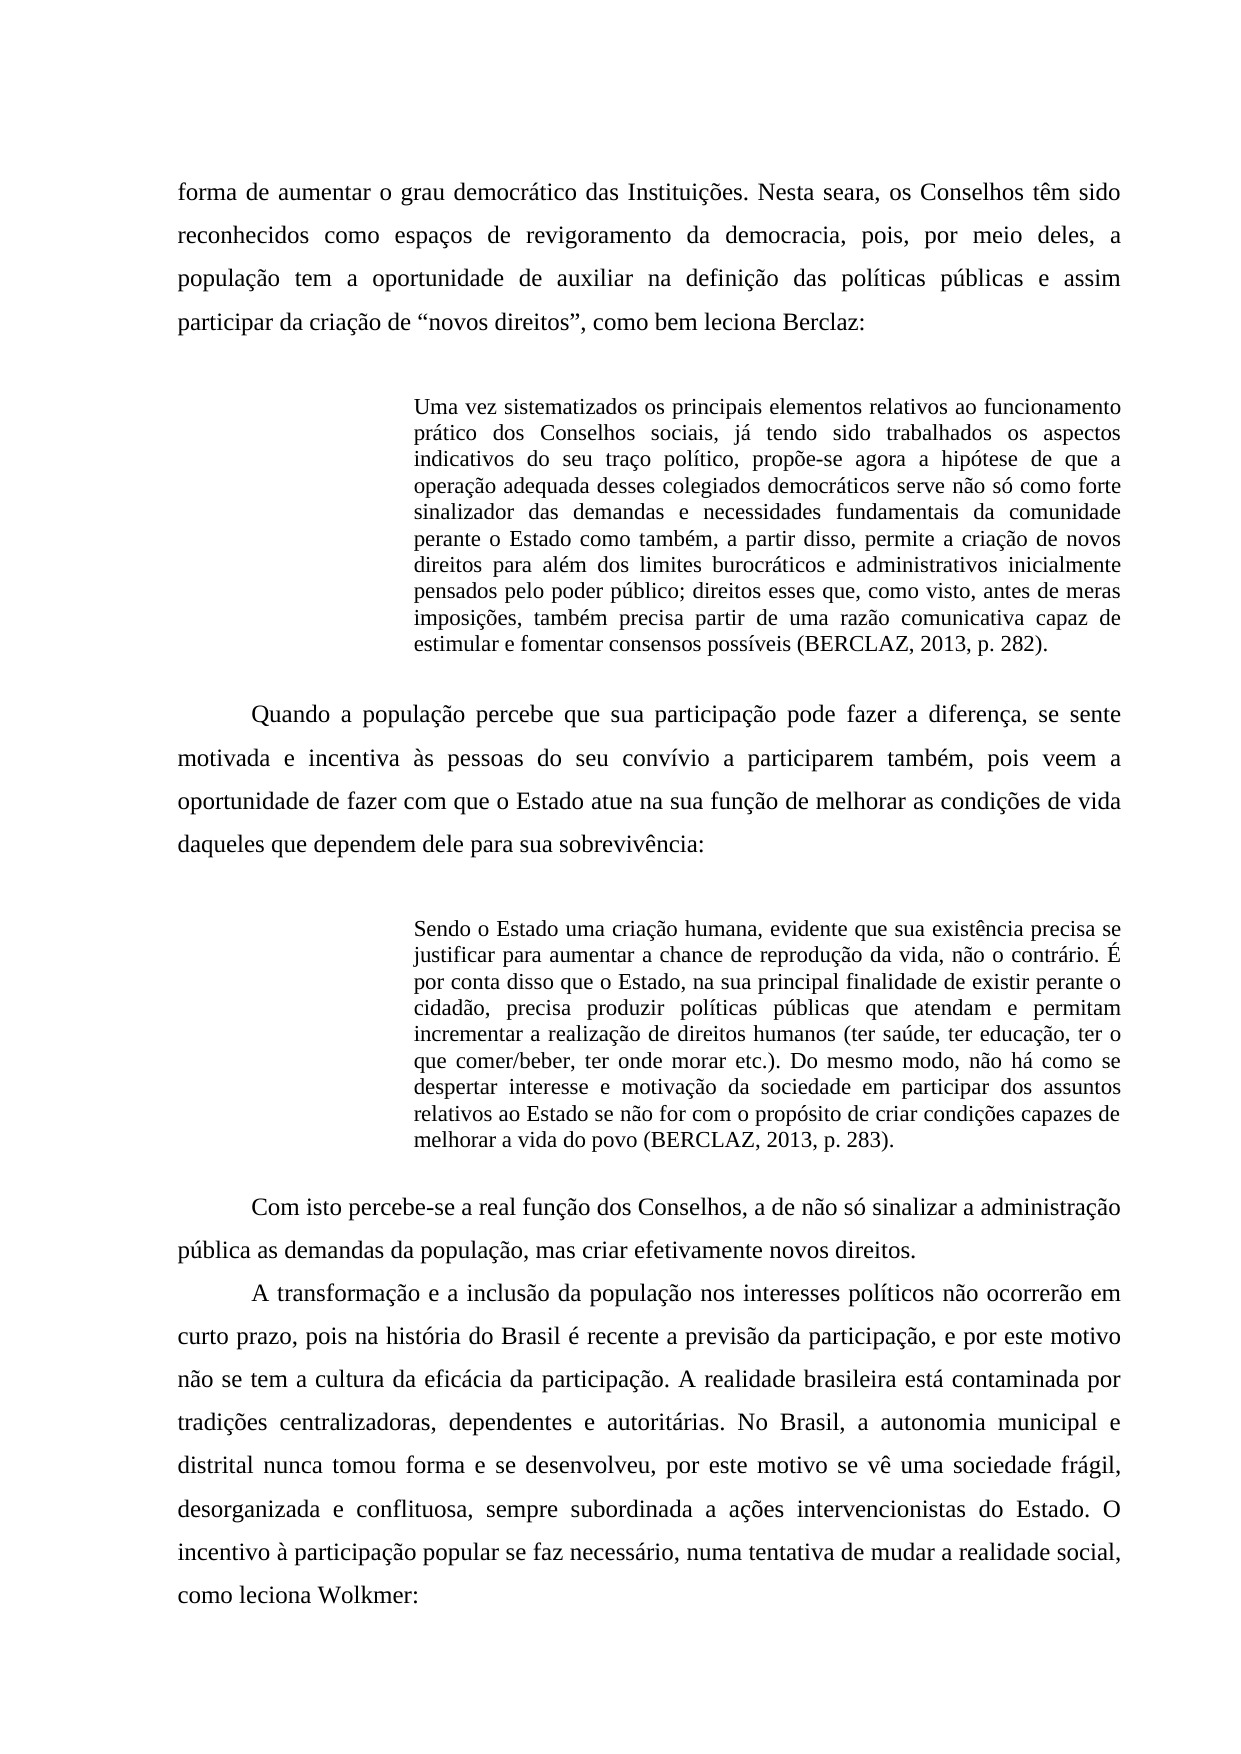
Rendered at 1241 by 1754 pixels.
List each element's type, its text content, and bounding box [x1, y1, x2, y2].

text A transformação e a inclusão da população nos interesses políticos não ocorrerão em curto prazo, pois na história do Brasil é recente a previsão da participação, e por este motivo não se tem a cultura da eficácia da participação. A realidade brasileira está contaminada por tradições centralizadoras, dependentes e autoritárias. No Brasil, a autonomia municipal e distrital nunca tomou forma e se desenvolveu, por este motivo se vê uma sociedade frágil, desorganizada e conflituosa, sempre subordinada a ações intervencionistas do Estado. O incentivo à participação popular se faz necessário, numa tentativa de mudar a realidade social, como leciona Wolkmer: [177, 1278, 1122, 1609]
text Sendo o Estado uma criação humana, evidente que sua existência precisa se justificar para aumentar a chance de reprodução da vida, não o contrário. É por conta disso que o Estado, na sua principal finalidade de existir perante o cidadão, precisa produzir políticas públicas que atendam e permitam incrementar a realização de direitos humanos (ter saúde, ter educação, ter o que comer/beber, ter onde morar etc.). Do mesmo modo, não há como se despertar interesse e motivação da sociedade em participar dos assuntos relativos ao Estado se não for com o propósito de criar condições capazes de melhorar a vida do povo (BERCLAZ, 2013, p. 283). [413, 915, 1122, 1152]
text Uma vez sistematizados os principais elementos relativos ao funcionamento prático dos Conselhos sociais, já tendo sido trabalhados os aspectos indicativos do seu traço político, propõe-se agora a hipótese de que a operação adequada desses colegiados democráticos serve não só como forte sinalizador das demandas e necessidades fundamentais da comunidade perante o Estado como também, a partir disso, permite a criação de novos direitos para além dos limites burocráticos e administrativos inicialmente pensados pelo poder público; direitos esses que, como visto, antes de meras imposições, também precisa partir de uma razão comunicativa capaz de estimular e fomentar consensos possíveis (BERCLAZ, 2013, p. 282). [413, 393, 1122, 656]
text Com isto percebe-se a real função dos Conselhos, a de não só sinalizar a administração pública as demandas da população, mas criar efetivamente novos direitos. [177, 1192, 1122, 1264]
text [177, 177, 1122, 335]
text Quando a população percebe que sua participação pode fazer a diferença, se sente motivada e incentiva às pessoas do seu convívio a participarem também, pois veem a oportunidade de fazer com que o Estado atue na sua função de melhorar as condições de vida daqueles que dependem dele para sua sobrevivência: [177, 699, 1122, 858]
